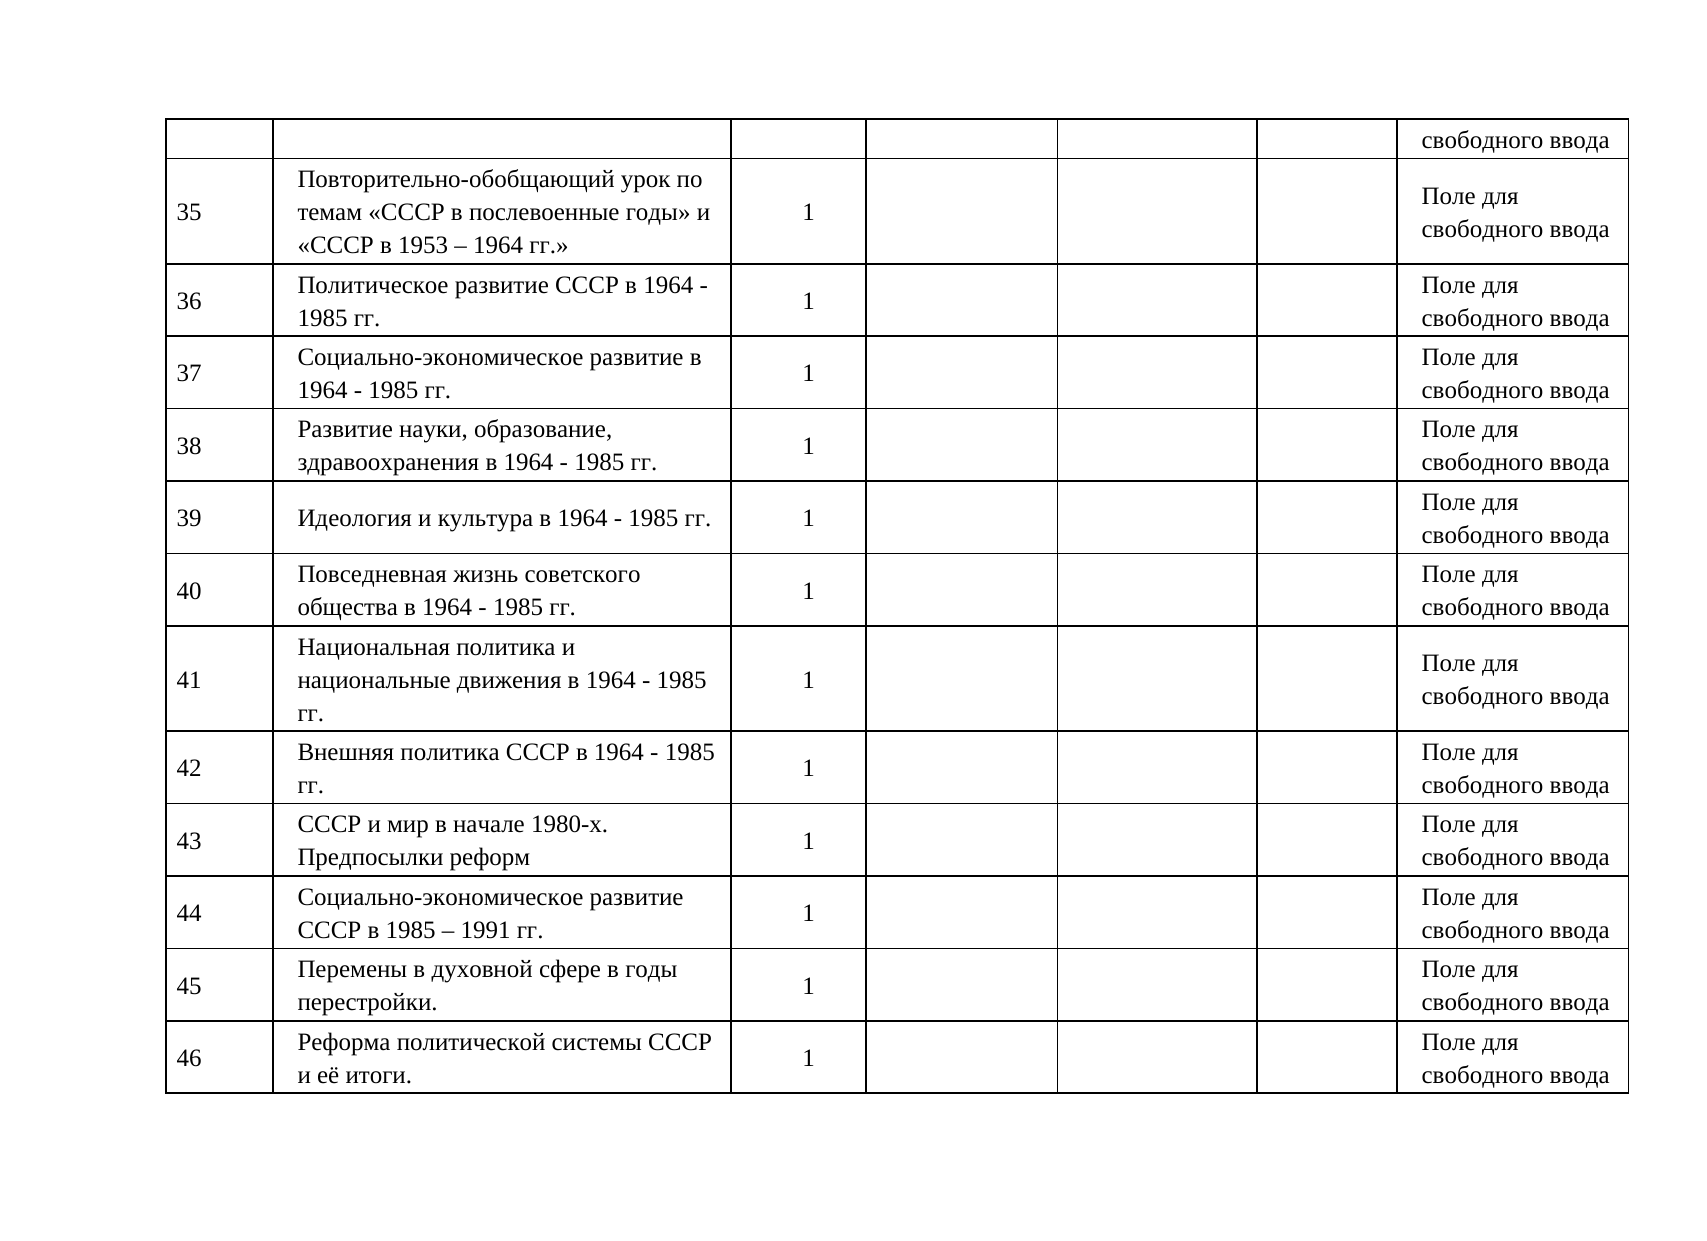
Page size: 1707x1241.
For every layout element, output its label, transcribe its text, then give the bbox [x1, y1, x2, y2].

table_cell Развитие науки, образование, здравоохранения в 1964 - 1985 гг. [274, 409, 730, 480]
table_cell 42 [167, 732, 272, 803]
table_cell Национальная политика и национальные движения в 1964 - 1985 гг. [274, 627, 730, 730]
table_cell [1398, 1022, 1628, 1092]
table_cell [1258, 482, 1396, 552]
table_cell 1 [732, 949, 865, 1020]
table_cell Повседневная жизнь советского общества в 1964 - 1985 гг. [274, 554, 730, 625]
table_cell [867, 732, 1057, 803]
table_cell [867, 159, 1057, 263]
table_cell Поле для свободного ввода [1398, 627, 1628, 730]
table_cell [1258, 949, 1396, 1020]
table_cell Политическое развитие СССР в 1964 - 1985 гг. [274, 265, 730, 335]
table_cell Поле для свободного ввода [1398, 482, 1628, 552]
table_cell [1058, 949, 1256, 1020]
table_cell [867, 482, 1057, 552]
table_cell [867, 409, 1057, 480]
table_cell 1 [732, 877, 865, 947]
table_cell [1058, 409, 1256, 480]
table_cell [1058, 159, 1256, 263]
table_cell 1 [732, 1022, 865, 1092]
table_cell [1258, 1022, 1396, 1092]
table_cell СССР и мир в начале 1980-х. Предпосылки реформ [274, 804, 730, 875]
table_cell 38 [167, 409, 272, 480]
table_cell [1258, 409, 1396, 480]
table_cell [1258, 877, 1396, 947]
table_cell Социально-экономическое развитие в 1964 - 1985 гг. [274, 337, 730, 408]
table_cell [1258, 804, 1396, 875]
table_cell [1058, 877, 1256, 947]
table_cell 1 [732, 804, 865, 875]
table_cell 46 [167, 1022, 272, 1092]
table_cell [1258, 159, 1396, 263]
table_cell 1 [732, 120, 865, 157]
table_cell 34 [167, 120, 272, 157]
table_cell 39 [167, 482, 272, 552]
table_cell Поле для свободного ввода [1398, 554, 1628, 625]
table_cell Поле для свободного ввода [1398, 877, 1628, 947]
table_cell [1058, 804, 1256, 875]
table_cell Идеология и культура в 1964 - 1985 гг. [274, 482, 730, 552]
table_cell Поле для свободного ввода [1398, 159, 1628, 263]
table_cell [1058, 627, 1256, 730]
table_cell [867, 877, 1057, 947]
table_cell 45 [167, 949, 272, 1020]
table_cell [867, 554, 1057, 625]
table_cell Поле для свободного ввода [1398, 732, 1628, 803]
table_cell [1058, 482, 1256, 552]
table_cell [274, 120, 730, 157]
table_cell 1 [732, 409, 865, 480]
table_cell [1058, 337, 1256, 408]
table_cell [1258, 627, 1396, 730]
table_cell [867, 627, 1057, 730]
table_cell [1258, 554, 1396, 625]
table_cell 36 [167, 265, 272, 335]
table_cell Поле для свободного ввода [1398, 804, 1628, 875]
table_cell [867, 1022, 1057, 1092]
table_cell Перемены в духовной сфере в годы перестройки. [274, 949, 730, 1020]
table_cell [1058, 1022, 1256, 1092]
table_cell [1258, 120, 1396, 157]
table_cell [1058, 732, 1256, 803]
table_cell 43 [167, 804, 272, 875]
table_cell [867, 120, 1057, 157]
table_cell 1 [732, 482, 865, 552]
table_cell 44 [167, 877, 272, 947]
table_cell 35 [167, 159, 272, 263]
table_cell Социально-экономическое развитие СССР в 1985 – 1991 гг. [274, 877, 730, 947]
table_cell [1058, 265, 1256, 335]
table_cell Реформа политической системы СССР и её итоги. [274, 1022, 730, 1092]
table_cell [1058, 554, 1256, 625]
table_cell 1 [732, 159, 865, 263]
table_cell 40 [167, 554, 272, 625]
table_cell 1 [732, 265, 865, 335]
table_cell [867, 804, 1057, 875]
table_cell [1258, 265, 1396, 335]
table_cell Поле для свободного ввода [1398, 409, 1628, 480]
table_cell Поле для свободного ввода [1398, 265, 1628, 335]
table_cell 1 [732, 732, 865, 803]
table_cell [1258, 337, 1396, 408]
table_cell [867, 949, 1057, 1020]
table_cell 1 [732, 627, 865, 730]
table_cell 1 [732, 554, 865, 625]
table_cell Поле для свободного ввода [1398, 337, 1628, 408]
table_cell 1 [732, 337, 865, 408]
table_cell [867, 337, 1057, 408]
table_cell [867, 265, 1057, 335]
table_cell Внешняя политика СССР в 1964 - 1985 гг. [274, 732, 730, 803]
table_cell 41 [167, 627, 272, 730]
table_cell Повторительно-обобщающий урок по темам «СССР в послевоенные годы» и «СССР в 1953 – 1964 гг.» [274, 159, 730, 263]
table_cell [1058, 120, 1256, 157]
table_cell [1258, 732, 1396, 803]
table_cell 37 [167, 337, 272, 408]
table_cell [1398, 120, 1628, 157]
table_cell Поле для свободного ввода [1398, 949, 1628, 1020]
